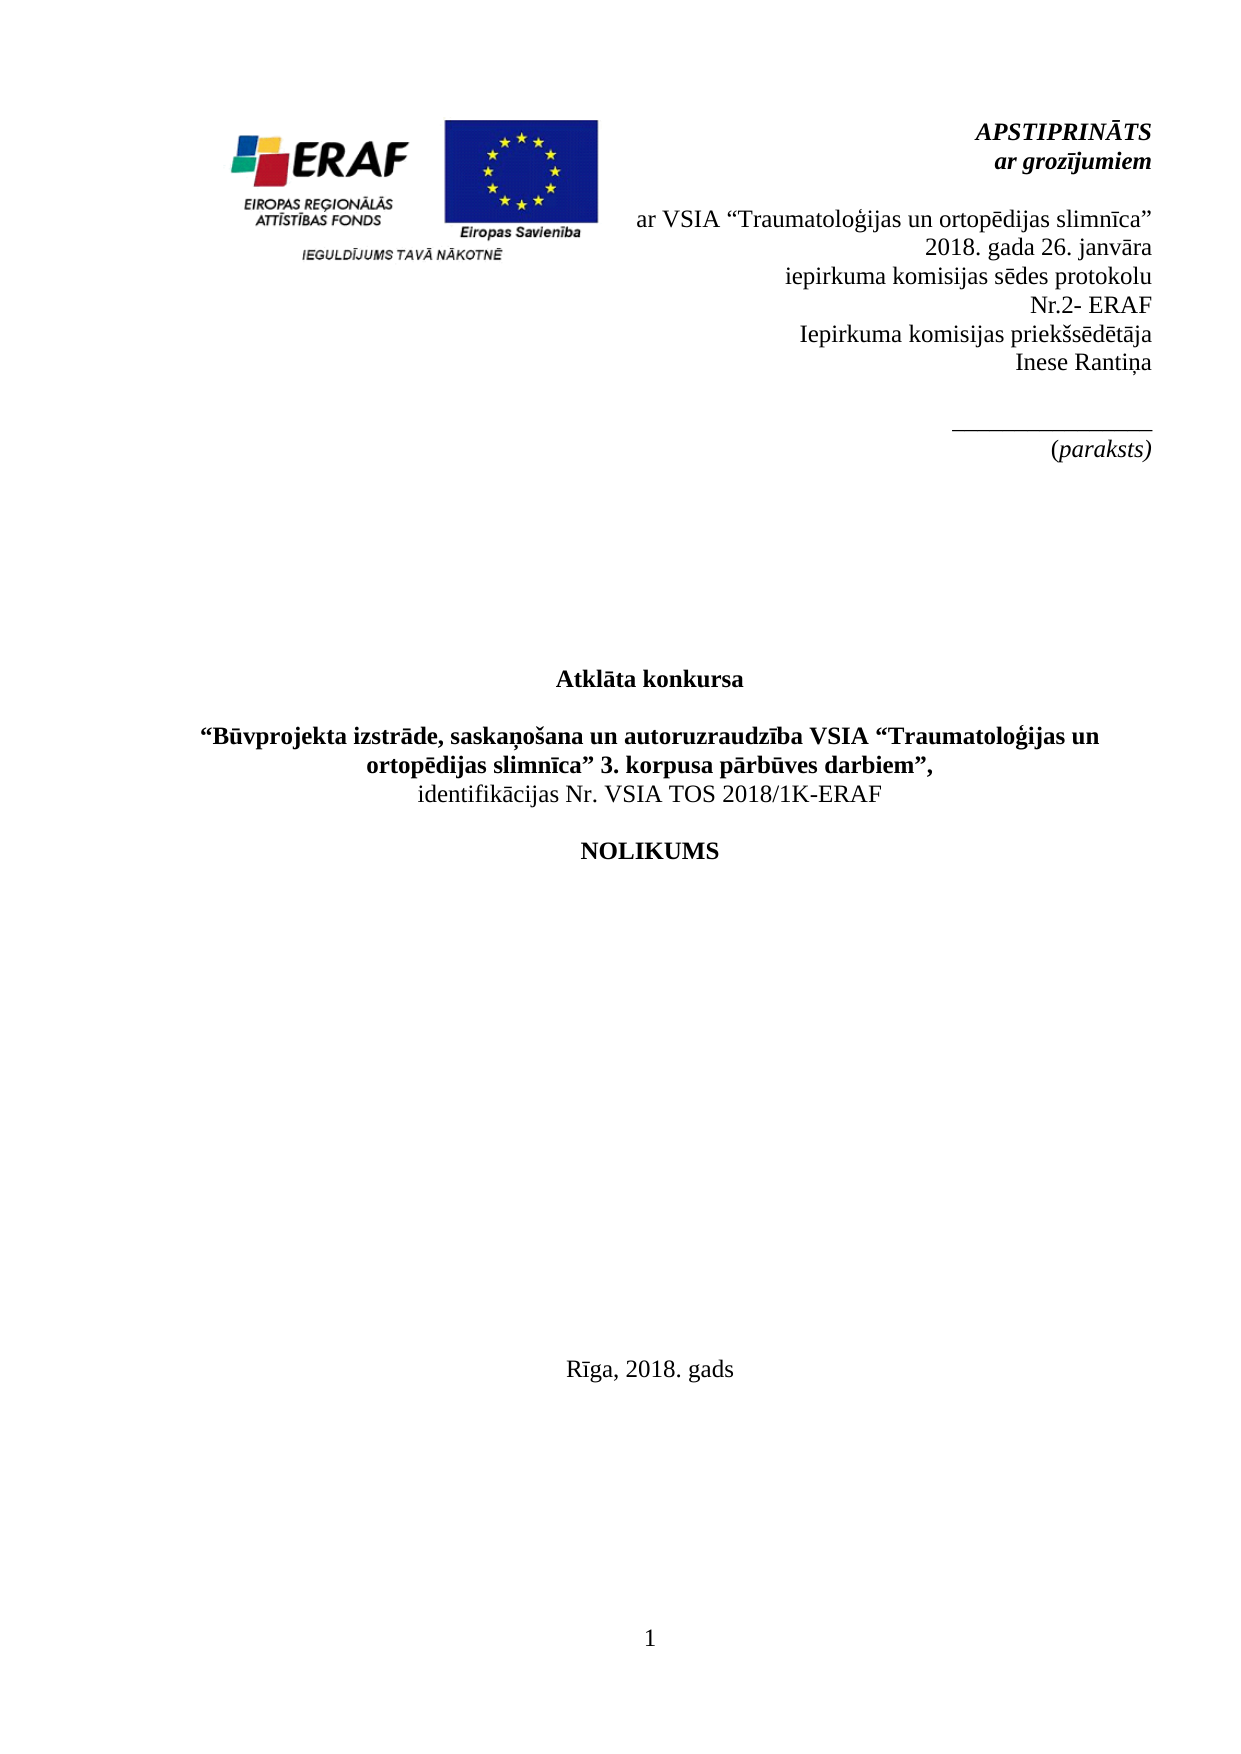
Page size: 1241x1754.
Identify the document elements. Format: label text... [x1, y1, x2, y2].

subtitle “Būvprojekta izstrāde, saskaņošana un autoruzraudzība VSIA “Traumatoloģijas un ortopēdijas slimnīca” 3. korpusa pārbūves darbiem”, [148, 721, 1152, 779]
subtitle Nolikums [148, 836, 1152, 865]
table_header APSTIPRINĀTS ar grozījumiem r 2011. gada __.______ ar VSIA “Traumatoloģijas un ortopēdijas slimnīca” 2018. gada 26. janvāra iepirkuma komisijas sēdes protokolu Nr.2- ERAF Iepirkuma komisijas priekšsēdētāja Inese Rantiņa ________________ (paraksts) [620, 118, 1163, 520]
picture [207, 117, 602, 271]
table_header [196, 118, 620, 520]
subtitle Atklāta konkursa [148, 664, 1152, 692]
text identifikācijas Nr. VSIA TOS 2018/1K-ERAF [148, 779, 1152, 807]
text Rīga, 2018. gads [148, 1354, 1152, 1382]
